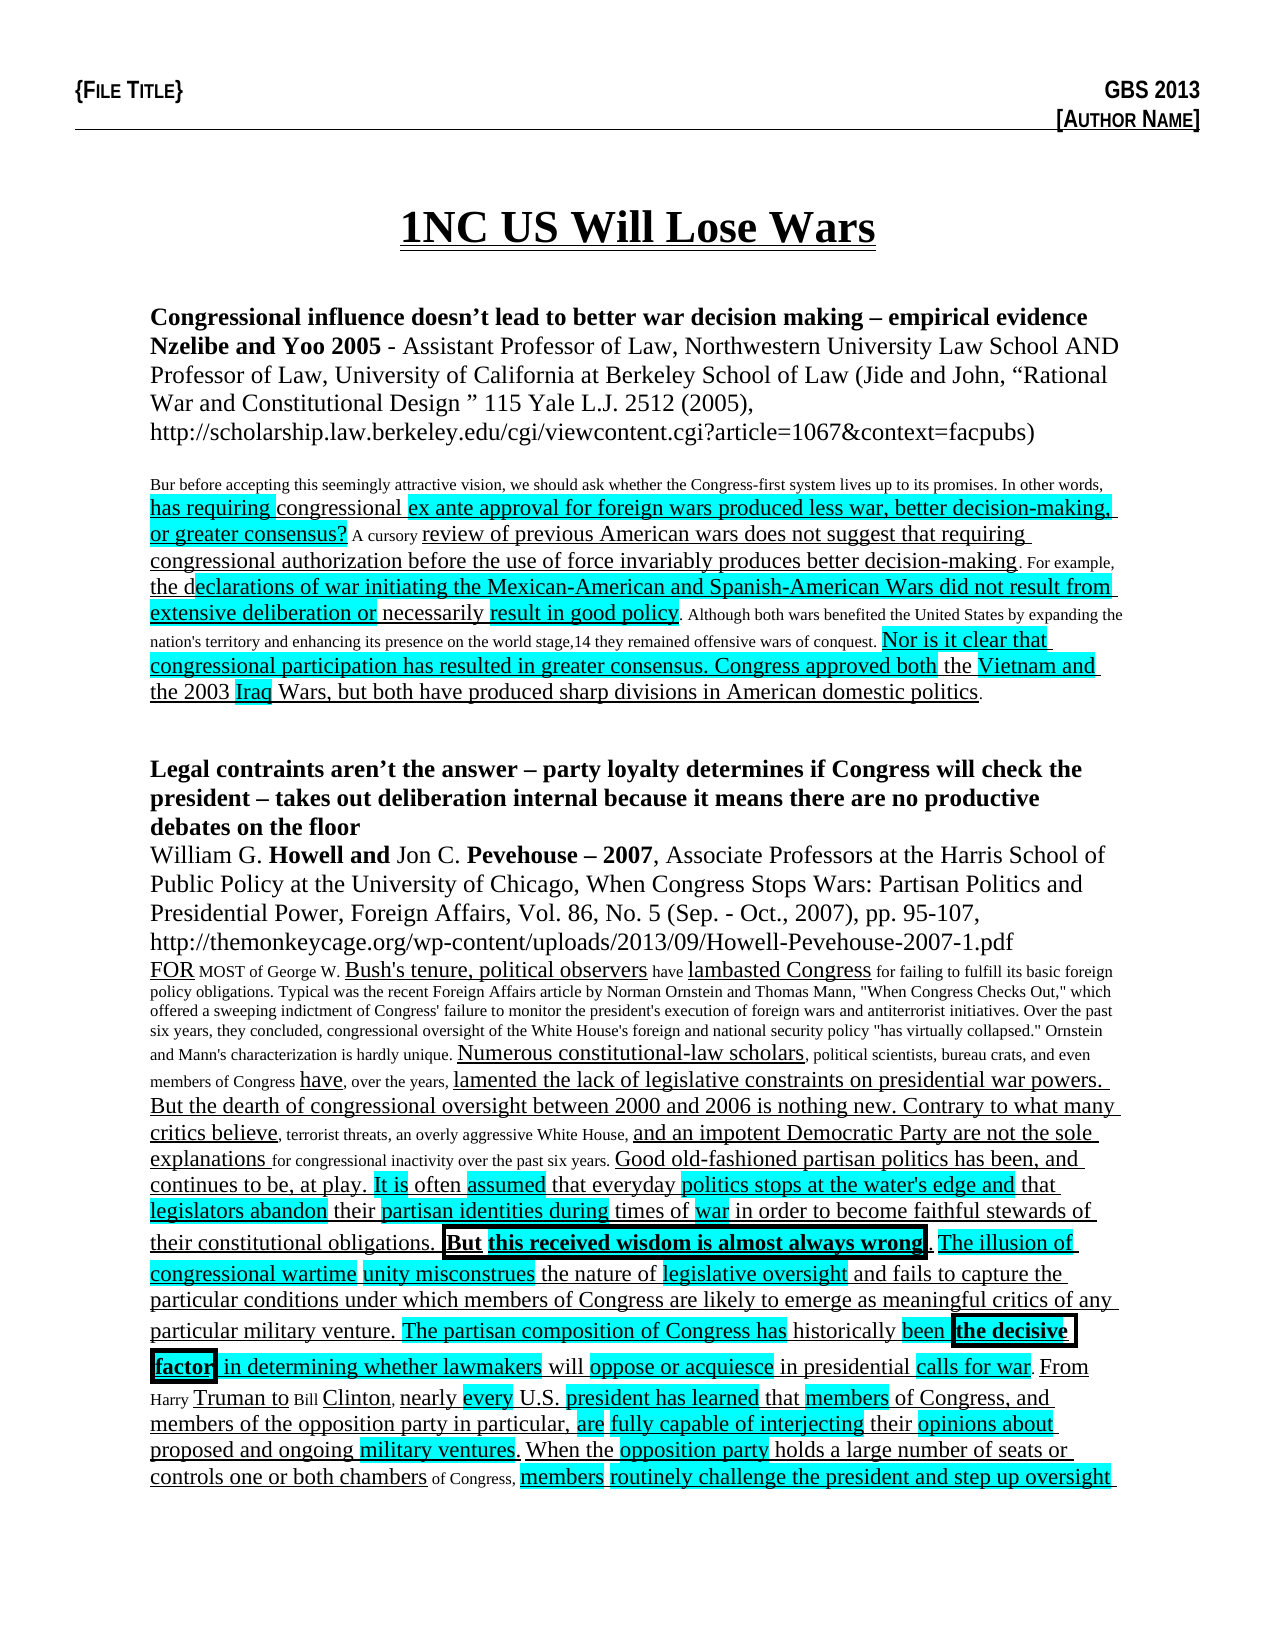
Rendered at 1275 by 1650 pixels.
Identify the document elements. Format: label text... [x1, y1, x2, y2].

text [150, 956, 1125, 1489]
text Bur before accepting this seemingly attractive vision, we should ask whether the Congress-first system lives up to its promises. In other words, has requiring congressional ex ante approval for foreign wars produced less war, better decision-making, or greater consensus? A cursory review of previous American wars does not suggest that requiring congressional authorization before the use of force invariably produces better decision-making. For example, the declarations of war initiating the Mexican-American and Spanish-American Wars did not result from extensive deliberation or necessarily result in good policy. Although both wars benefited the United States by expanding the nation's territory and enhancing its presence on the world stage,14 they remained offensive wars of conquest. Nor is it clear that congressional participation has resulted in greater consensus. Congress approved both the Vietnam and the 2003 Iraq Wars, but both have produced sharp divisions in American domestic politics. [150, 475, 1125, 705]
subtitle 1NC US Will Lose Wars [150, 200, 1125, 253]
subtitle Congressional influence doesn’t lead to better war decision making – empirical evidence [150, 302, 1125, 331]
text William G. Howell and Jon C. Pevehouse – 2007, Associate Professors at the Harris School of Public Policy at the University of Chicago, When Congress Stops Wars: Partisan Politics and Presidential Power, Foreign Affairs, Vol. 86, No. 5 (Sep. - Oct., 2007), pp. 95-107, http://themonkeycage.org/wp-content/uploads/2013/09/Howell-Pevehouse-2007-1.pdf [150, 841, 1125, 956]
subtitle Legal contraints aren’t the answer – party loyalty determines if Congress will check the president – takes out deliberation internal because it means there are no productive debates on the floor [150, 754, 1125, 841]
text Nzelibe and Yoo 2005 - Assistant Professor of Law, Northwestern University Law School AND Professor of Law, University of California at Berkeley School of Law (Jide and John, “Rational War and Constitutional Design ” 115 Yale L.J. 2512 (2005), http://scholarship.law.berkeley.edu/cgi/viewcontent.cgi?article=1067&context=facpubs) [150, 331, 1125, 446]
